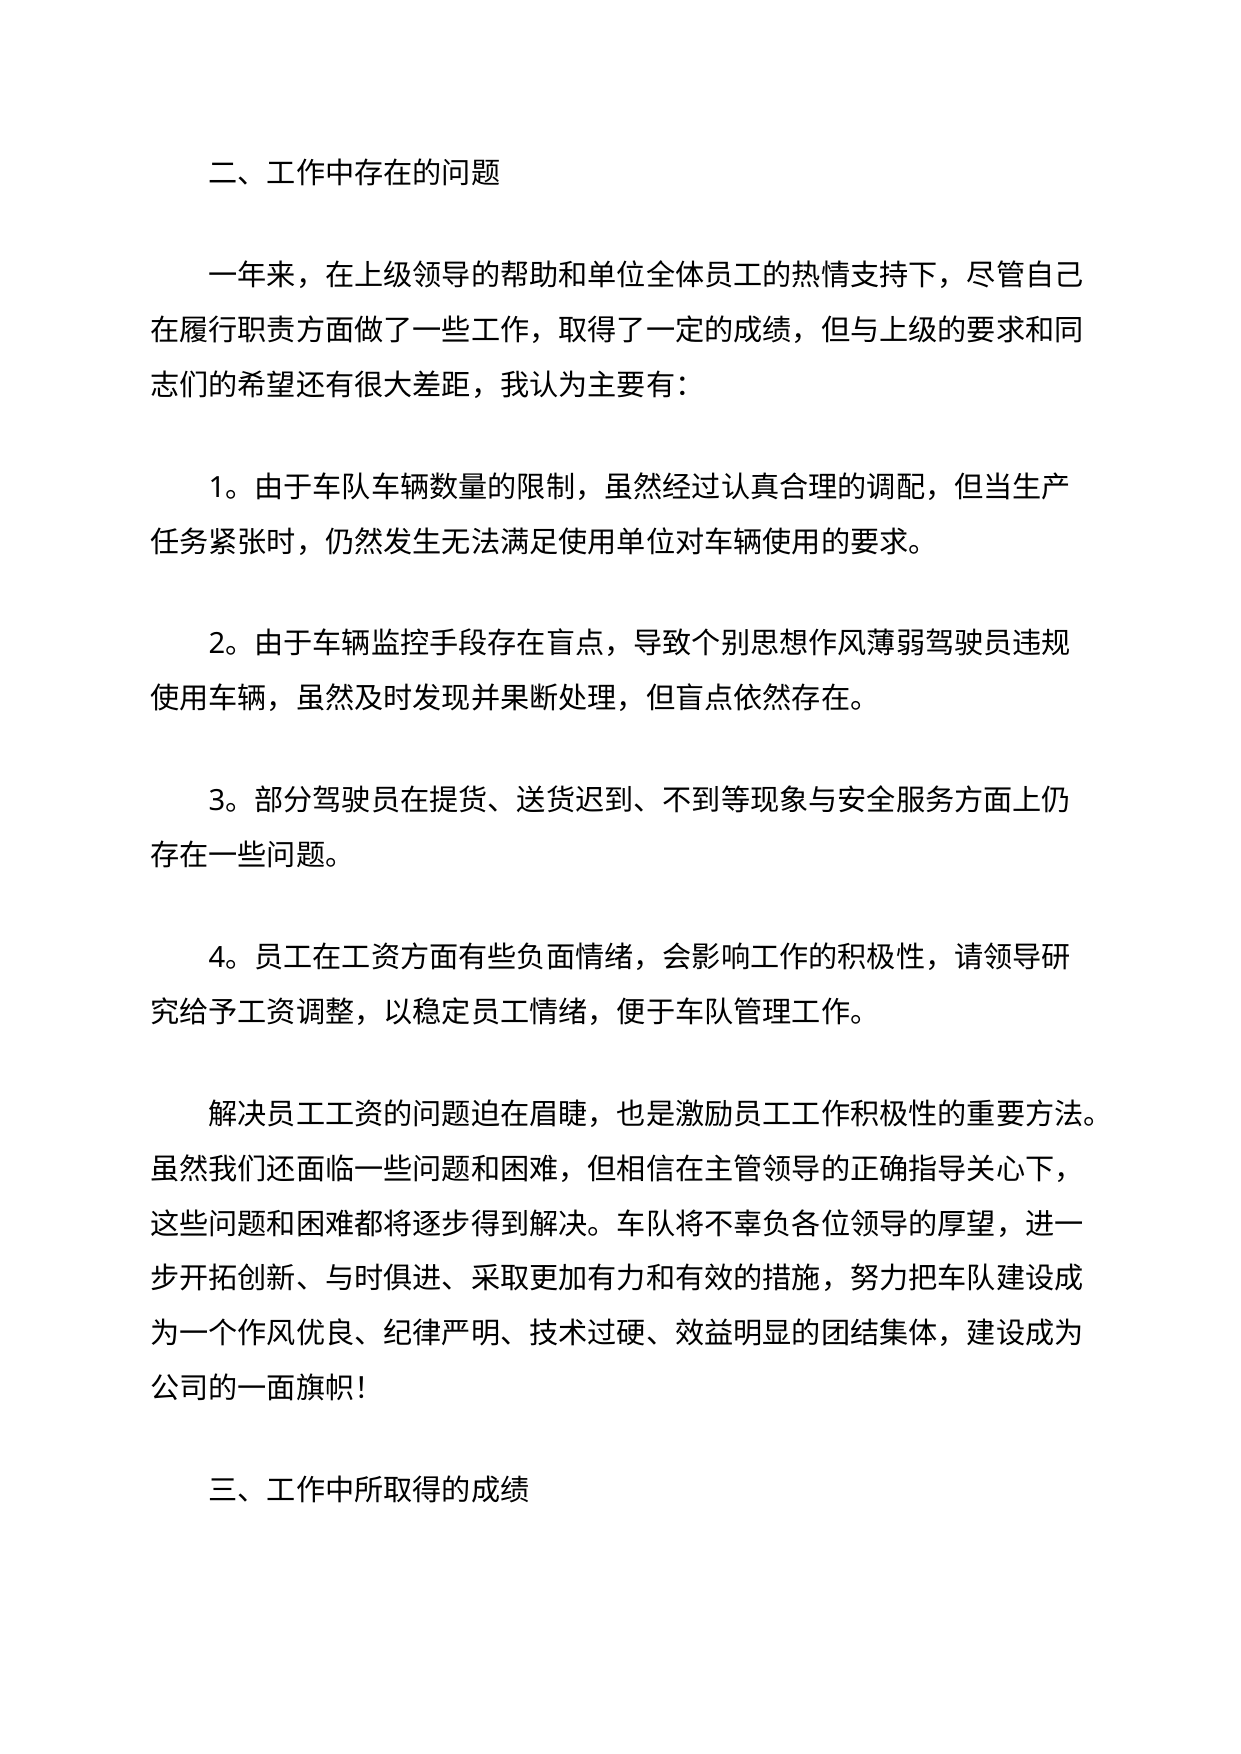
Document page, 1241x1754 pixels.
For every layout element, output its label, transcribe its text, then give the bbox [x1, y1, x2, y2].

text 解决员工工资的问题迫在眉睫，也是激励员工工作积极性的重要方法。虽然我们还面临一些问题和困难，但相信在主管领导的正确指导关心下，这些问题和困难都将逐步得到解决。车队将不辜负各位领导的厚望，进一步开拓创新、与时俱进、采取更加有力和有效的措施，努力把车队建设成为一个作风优良、纪律严明、技术过硬、效益明显的团结集体，建设成为公司的一面旗帜！ [150, 1090, 1090, 1407]
text 三、工作中所取得的成绩 [150, 1467, 1090, 1509]
text 二、工作中存在的问题 [150, 150, 1090, 192]
text 1。由于车队车辆数量的限制，虽然经过认真合理的调配，但当生产任务紧张时，仍然发生无法满足使用单位对车辆使用的要求。 [150, 463, 1090, 561]
text 3。部分驾驶员在提货、送货迟到、不到等现象与安全服务方面上仍存在一些问题。 [150, 777, 1090, 874]
text 一年来，在上级领导的帮助和单位全体员工的热情支持下，尽管自己在履行职责方面做了一些工作，取得了一定的成绩，但与上级的要求和同志们的希望还有很大差距，我认为主要有： [150, 252, 1090, 404]
text 2。由于车辆监控手段存在盲点，导致个别思想作风薄弱驾驶员违规使用车辆，虽然及时发现并果断处理，但盲点依然存在。 [150, 620, 1090, 717]
text 4。员工在工资方面有些负面情绪，会影响工作的积极性，请领导研究给予工资调整，以稳定员工情绪，便于车队管理工作。 [150, 934, 1090, 1031]
